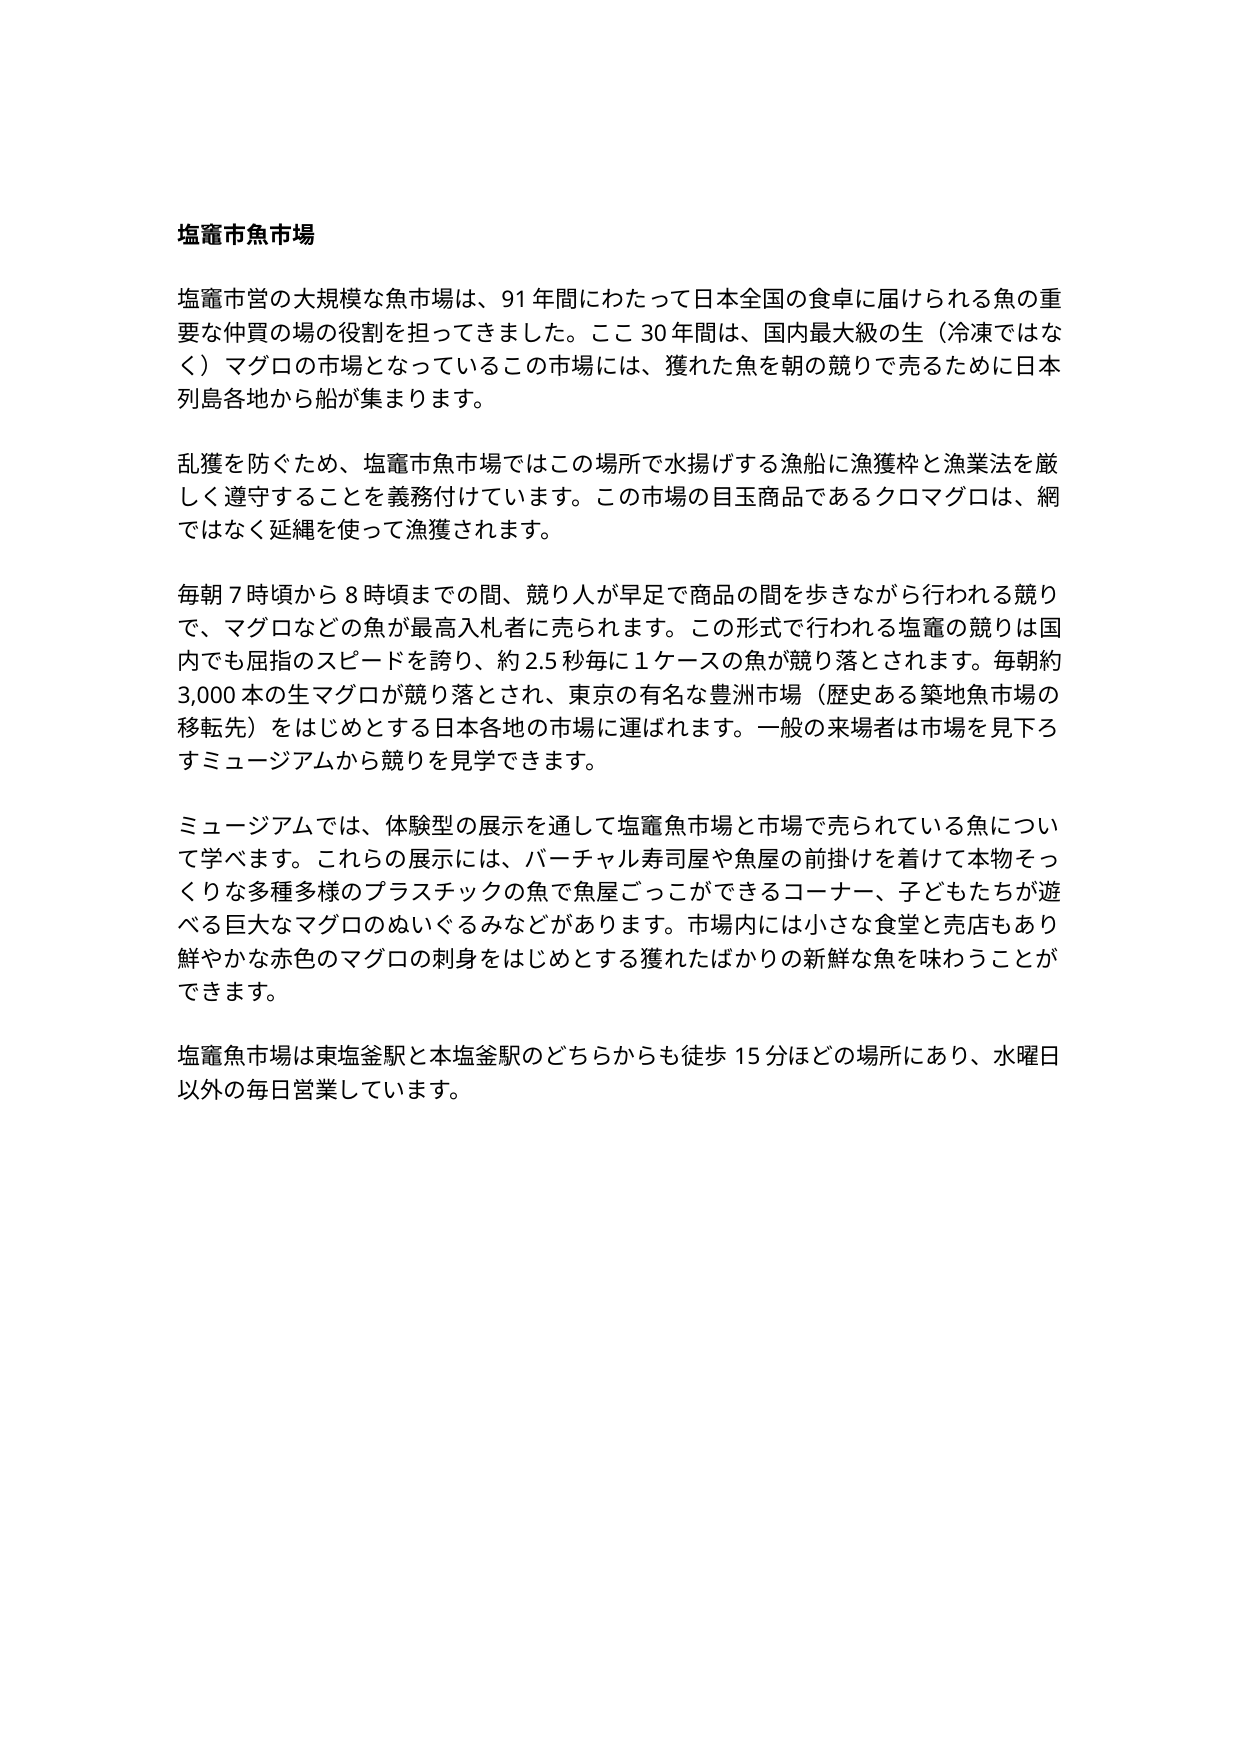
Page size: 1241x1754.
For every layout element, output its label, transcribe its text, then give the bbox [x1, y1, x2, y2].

text 塩竈市営の大規模な魚市場は、91年間にわたって日本全国の食卓に届けられる魚の重要な仲買の場の役割を担ってきました。ここ30年間は、国内最大級の生（冷凍ではなく）マグロの市場となっているこの市場には、獲れた魚を朝の競りで売るために日本列島各地から船が集まります。 [177, 281, 1063, 414]
text 塩竈魚市場は東塩釜駅と本塩釜駅のどちらからも徒歩15分ほどの場所にあり、水曜日以外の毎日営業しています。 [177, 1038, 1063, 1105]
text 乱獲を防ぐため、塩竈市魚市場ではこの場所で水揚げする漁船に漁獲枠と漁業法を厳しく遵守することを義務付けています。この市場の目玉商品であるクロマグロは、網ではなく延縄を使って漁獲されます。 [177, 446, 1063, 545]
text 塩竈市魚市場 [177, 217, 1063, 250]
text 毎朝7時頃から8時頃までの間、競り人が早足で商品の間を歩きながら行われる競りで、マグロなどの魚が最高入札者に売られます。この形式で行われる塩竈の競りは国内でも屈指のスピードを誇り、約2.5秒毎に１ケースの魚が競り落とされます。毎朝約3,000本の生マグロが競り落とされ、東京の有名な豊洲市場（歴史ある築地魚市場の移転先）をはじめとする日本各地の市場に運ばれます。一般の来場者は市場を見下ろすミュージアムから競りを見学できます。 [177, 577, 1063, 776]
text ミュージアムでは、体験型の展示を通して塩竈魚市場と市場で売られている魚について学べます。これらの展示には、バーチャル寿司屋や魚屋の前掛けを着けて本物そっくりな多種多様のプラスチックの魚で魚屋ごっこができるコーナー、子どもたちが遊べる巨大なマグロのぬいぐるみなどがあります。市場内には小さな食堂と売店もあり、鮮やかな赤色のマグロの刺身をはじめとする獲れたばかりの新鮮な魚を味わうことができます。 [177, 807, 1063, 1007]
